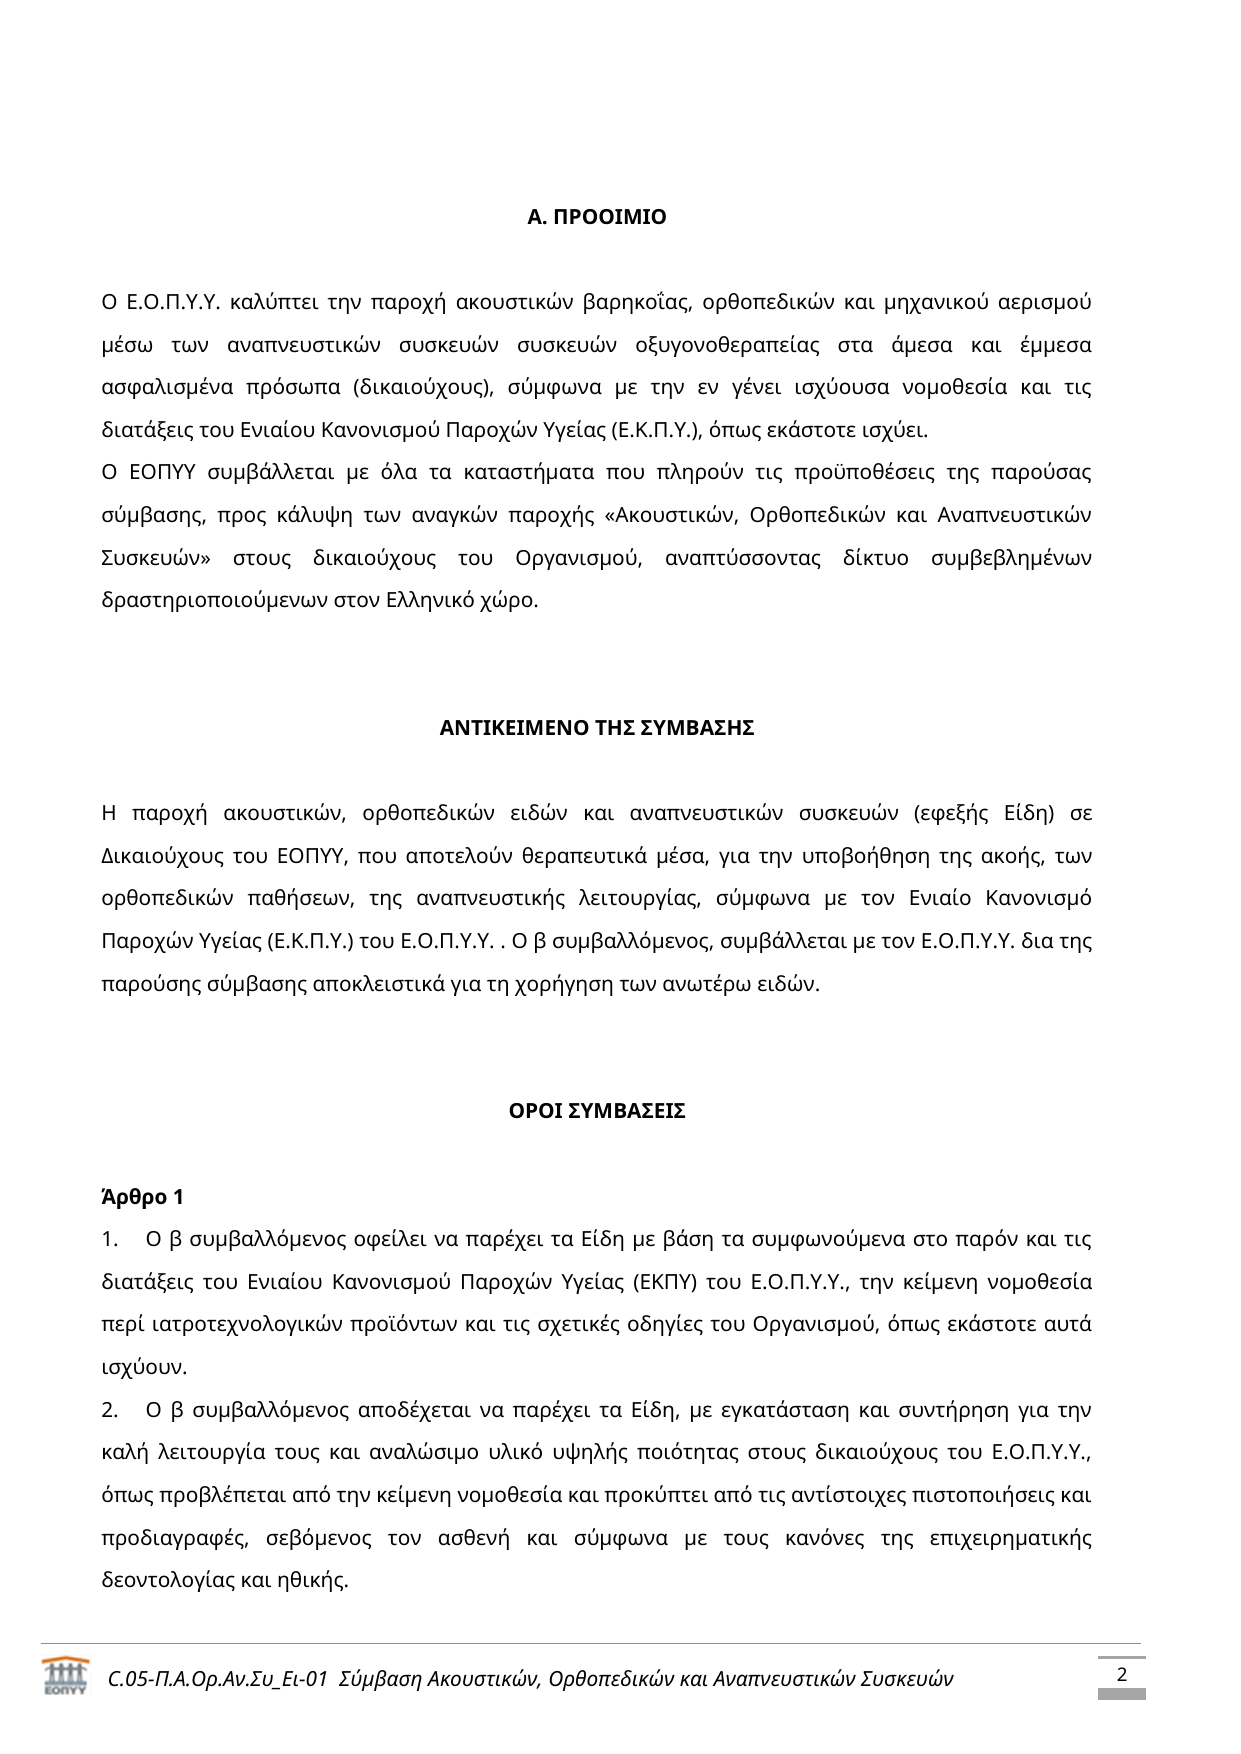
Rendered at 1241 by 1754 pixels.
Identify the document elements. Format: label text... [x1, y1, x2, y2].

text ΑΝΤΙΚΕΙΜΕΝΟ ΤΗΣ ΣΥΜΒΑΣΗΣ [101, 713, 1093, 742]
text Η παροχή ακουστικών, ορθοπεδικών ειδών και αναπνευστικών συσκευών (εφεξής Είδη) σε Δικαιούχους του ΕΟΠΥΥ, που αποτελούν θεραπευτικά μέσα, για την υποβοήθηση της ακοής, των ορθοπεδικών παθήσεων, της αναπνευστικής λειτουργίας, σύμφωνα με τον Ενιαίο Κανονισμό Παροχών Υγείας (Ε.Κ.Π.Υ.) του Ε.Ο.Π.Υ.Υ. . Ο β συμβαλλόμενος, συμβάλλεται με τον Ε.Ο.Π.Υ.Υ. δια της παρούσης σύμβασης αποκλειστικά για τη χορήγηση των ανωτέρω ειδών. [101, 798, 1093, 997]
text Άρθρο 1 [101, 1182, 1093, 1210]
text Ο Ε.Ο.Π.Υ.Υ. καλύπτει την παροχή ακουστικών βαρηκοΐας, ορθοπεδικών και μηχανικού αερισμού μέσω των αναπνευστικών συσκευών συσκευών οξυγονοθεραπείας στα άμεσα και έμμεσα ασφαλισμένα πρόσωπα (δικαιούχους), σύμφωνα με την εν γένει ισχύουσα νομοθεσία και τις διατάξεις του Ενιαίου Κανονισμού Παροχών Υγείας (Ε.Κ.Π.Υ.), όπως εκάστοτε ισχύει. [101, 287, 1093, 443]
list Ο β συμβαλλόμενος οφείλει να παρέχει τα Είδη με βάση τα συμφωνούμενα στο παρόν και τις διατάξεις του Ενιαίου Κανονισμού Παροχών Υγείας (ΕΚΠΥ) του Ε.Ο.Π.Υ.Υ., την κείμενη νομοθεσία περί ιατροτεχνολογικών προϊόντων και τις σχετικές οδηγίες του Οργανισμού, όπως εκάστοτε αυτά ισχύουν. [101, 1224, 1093, 1381]
text ΟΡΟΙ ΣΥΜΒΑΣΕΙΣ [101, 1097, 1093, 1125]
text Ο ΕΟΠΥΥ συμβάλλεται με όλα τα καταστήματα που πληρούν τις προϋποθέσεις της παρούσας σύμβασης, προς κάλυψη των αναγκών παροχής «Ακουστικών, Ορθοπεδικών και Αναπνευστικών Συσκευών» στους δικαιούχους του Οργανισμού, αναπτύσσοντας δίκτυο συμβεβλημένων δραστηριοποιούμενων στον Ελληνικό χώρο. [101, 457, 1093, 614]
picture [40, 1654, 93, 1696]
list Ο β συμβαλλόμενος αποδέχεται να παρέχει τα Είδη, με εγκατάσταση και συντήρηση για την καλή λειτουργία τους και αναλώσιμο υλικό υψηλής ποιότητας στους δικαιούχους του Ε.Ο.Π.Υ.Υ., όπως προβλέπεται από την κείμενη νομοθεσία και προκύπτει από τις αντίστοιχες πιστοποιήσεις και προδιαγραφές, σεβόμενος τον ασθενή και σύμφωνα με τους κανόνες της επιχειρηματικής δεοντολογίας και ηθικής. [101, 1395, 1093, 1594]
text Α. ΠΡΟΟΙΜΙΟ [101, 202, 1093, 230]
